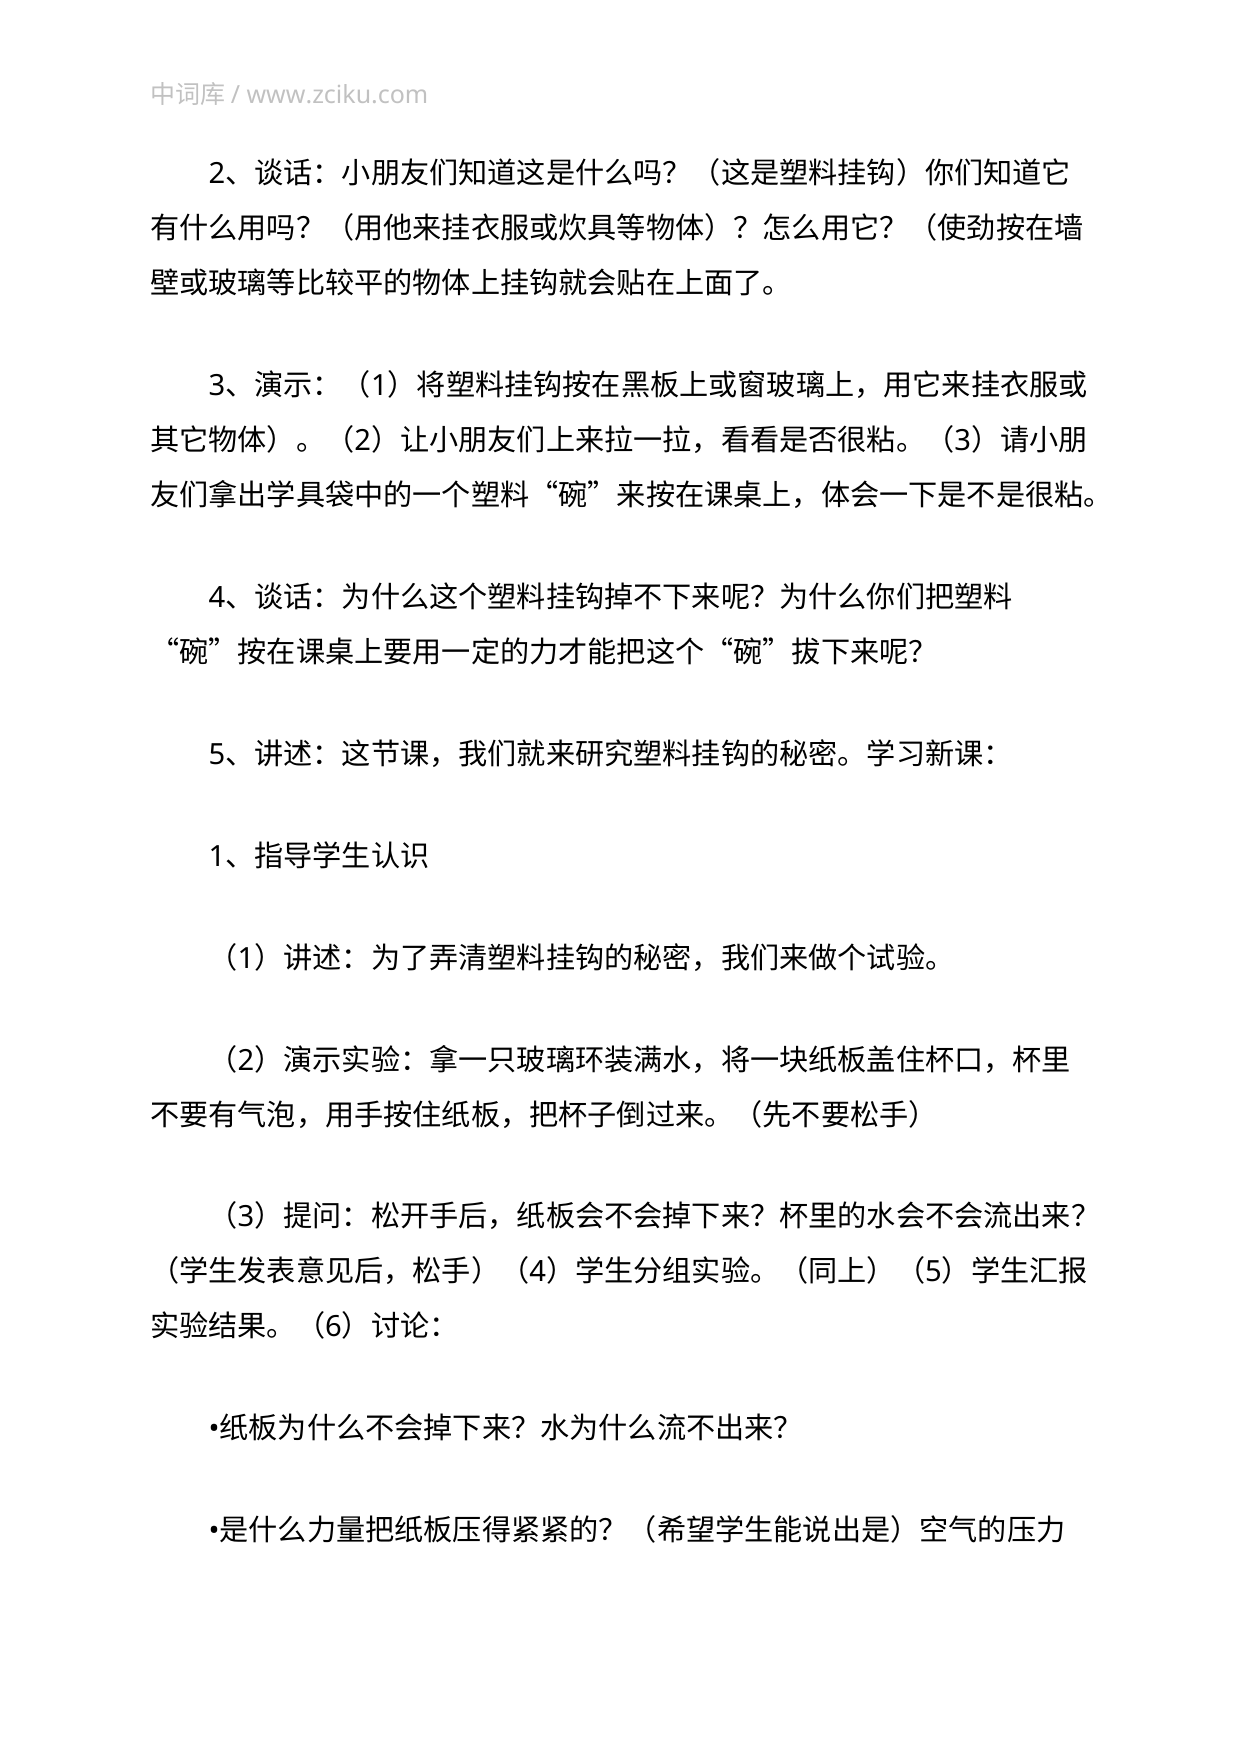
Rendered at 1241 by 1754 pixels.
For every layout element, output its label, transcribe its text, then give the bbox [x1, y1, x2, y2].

text 1、指导学生认识 [150, 832, 1090, 874]
text 2、谈话：小朋友们知道这是什么吗？（这是塑料挂钩）你们知道它有什么用吗？（用他来挂衣服或炊具等物体）？怎么用它？（使劲按在墙壁或玻璃等比较平的物体上挂钩就会贴在上面了。 [150, 150, 1090, 302]
text 3、演示：（1）将塑料挂钩按在黑板上或窗玻璃上，用它来挂衣服或其它物体）。（2）让小朋友们上来拉一拉，看看是否很粘。（3）请小朋友们拿出学具袋中的一个塑料“碗”来按在课桌上，体会一下是不是很粘。 [150, 362, 1090, 514]
text （3）提问：松开手后，纸板会不会掉下来？杯里的水会不会流出来？（学生发表意见后，松手）（4）学生分组实验。（同上）（5）学生汇报实验结果。（6）讨论： [150, 1193, 1090, 1345]
text （2）演示实验：拿一只玻璃环装满水，将一块纸板盖住杯口，杯里不要有气泡，用手按住纸板，把杯子倒过来。（先不要松手） [150, 1036, 1090, 1133]
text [150, 1507, 1090, 1549]
text 4、谈话：为什么这个塑料挂钩掉不下来呢？为什么你们把塑料“碗”按在课桌上要用一定的力才能把这个“碗”拔下来呢？ [150, 573, 1090, 671]
text 5、讲述：这节课，我们就来研究塑料挂钩的秘密。学习新课： [150, 730, 1090, 773]
text （1）讲述：为了弄清塑料挂钩的秘密，我们来做个试验。 [150, 934, 1090, 977]
text •纸板为什么不会掉下来？水为什么流不出来？ [150, 1405, 1090, 1447]
